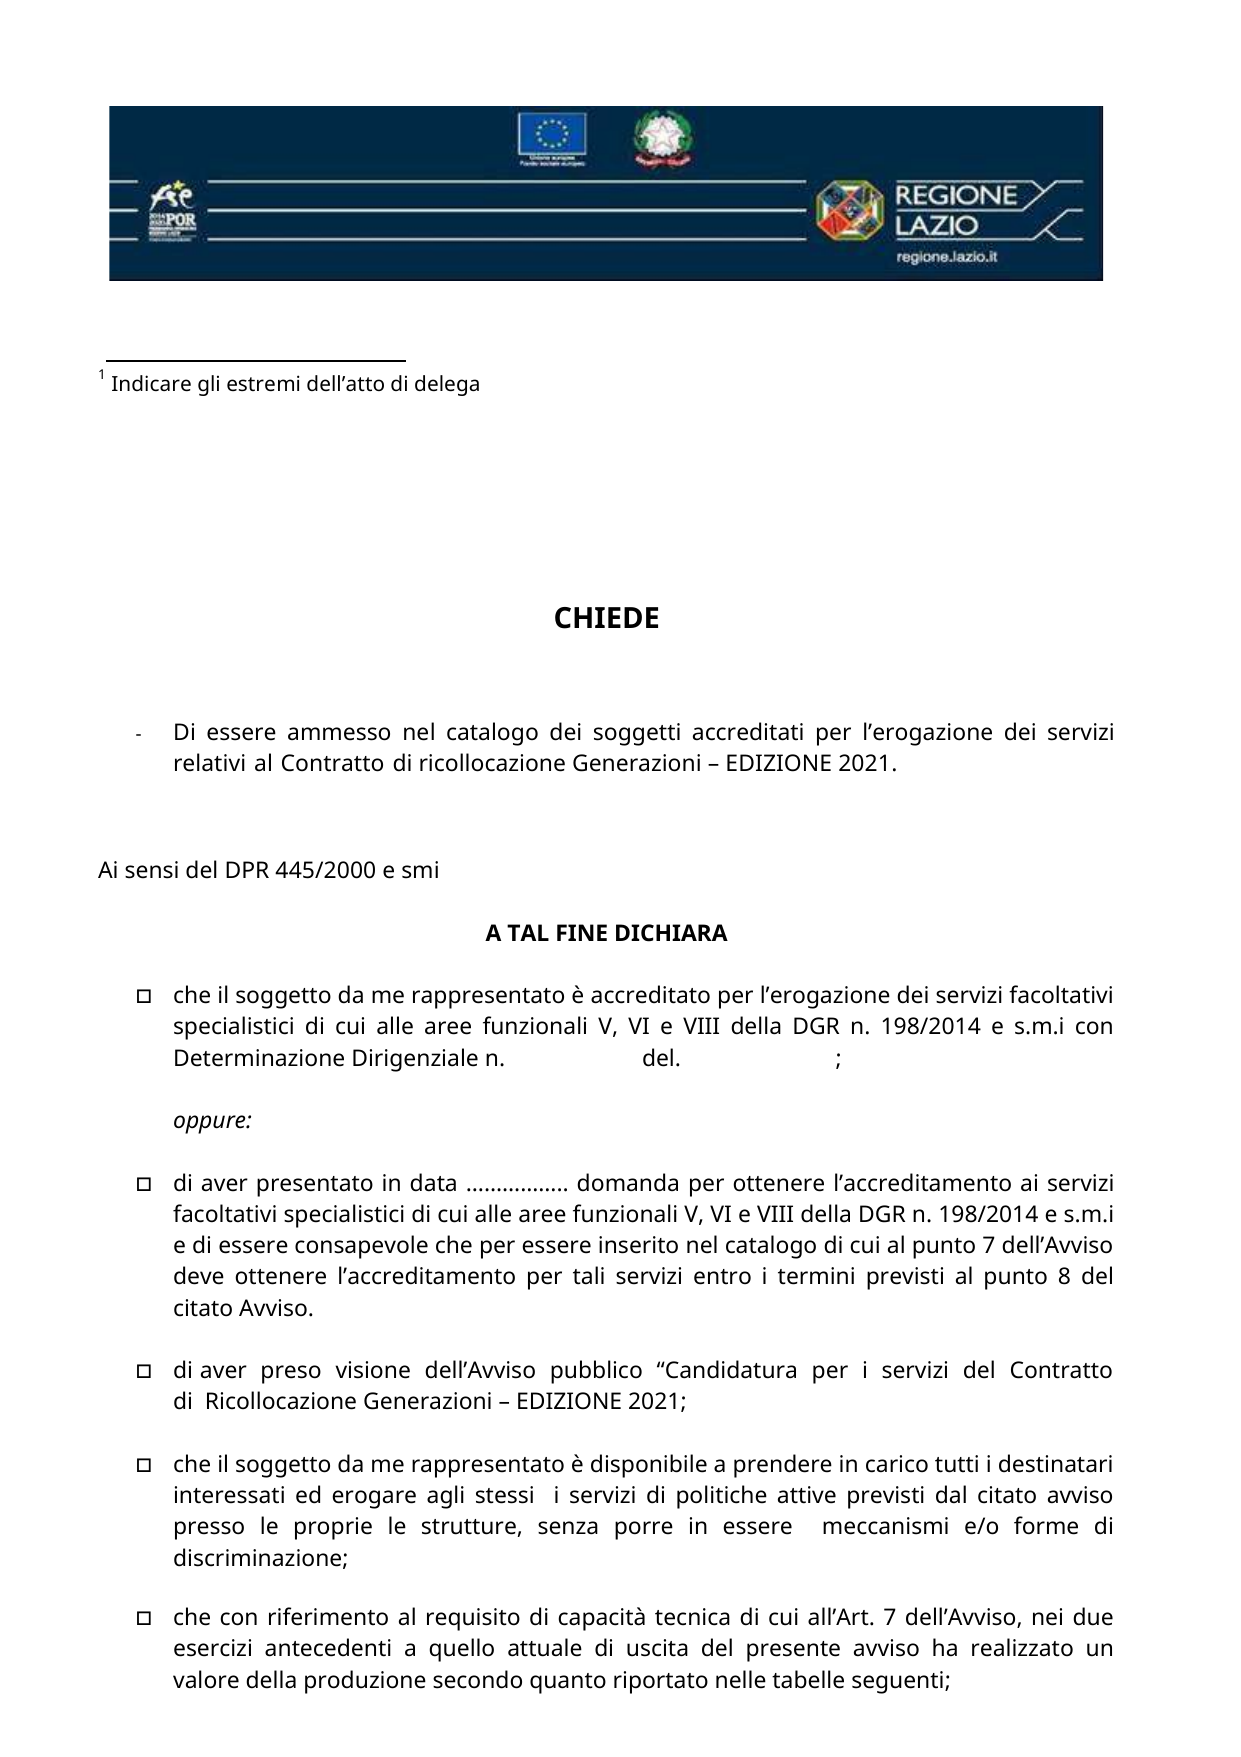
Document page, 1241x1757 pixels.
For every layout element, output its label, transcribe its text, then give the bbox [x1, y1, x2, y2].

text 1 Indicare gli estremi dell’atto di delega [98, 364, 1115, 398]
picture [109, 106, 1104, 281]
text CHIEDE [98, 597, 1115, 637]
list che il soggetto da me rappresentato è accreditato per l’erogazione dei servizi facoltativi specialistici di cui alle aree funzionali V, VI e VIII della DGR n. 198/2014 e s.m.i con Determinazione Dirigenziale n. del. ; [135, 979, 1115, 1073]
list di aver presentato in data …………….. domanda per ottenere l’accreditamento ai servizi facoltativi specialistici di cui alle aree funzionali V, VI e VIII della DGR n. 198/2014 e s.m.i e di essere consapevole che per essere inserito nel catalogo di cui al punto 7 dell’Avviso deve ottenere l’accreditamento per tali servizi entro i termini previsti al punto 8 del citato Avviso. [135, 1166, 1115, 1323]
list di aver preso visione dell’Avviso pubblico “Candidatura per i servizi del Contratto di Ricollocazione Generazioni – EDIZIONE 2021; [135, 1354, 1115, 1416]
text oppure: [98, 1104, 1115, 1135]
list che con riferimento al requisito di capacità tecnica di cui all’Art. 7 dell’Avviso, nei due esercizi antecedenti a quello attuale di uscita del presente avviso ha realizzato un valore della produzione secondo quanto riportato nelle tabelle seguenti; [135, 1601, 1115, 1695]
list Di essere ammesso nel catalogo dei soggetti accreditati per l’erogazione dei servizi relativi al Contratto di ricollocazione Generazioni – EDIZIONE 2021. [135, 716, 1115, 779]
text A TAL FINE DICHIARA [98, 916, 1115, 948]
list che il soggetto da me rappresentato è disponibile a prendere in carico tutti i destinatari interessati ed erogare agli stessi i servizi di politiche attive previsti dal citato avviso presso le proprie le strutture, senza porre in essere meccanismi e/o forme di discriminazione; [135, 1448, 1115, 1573]
text Ai sensi del DPR 445/2000 e smi [98, 854, 1115, 885]
